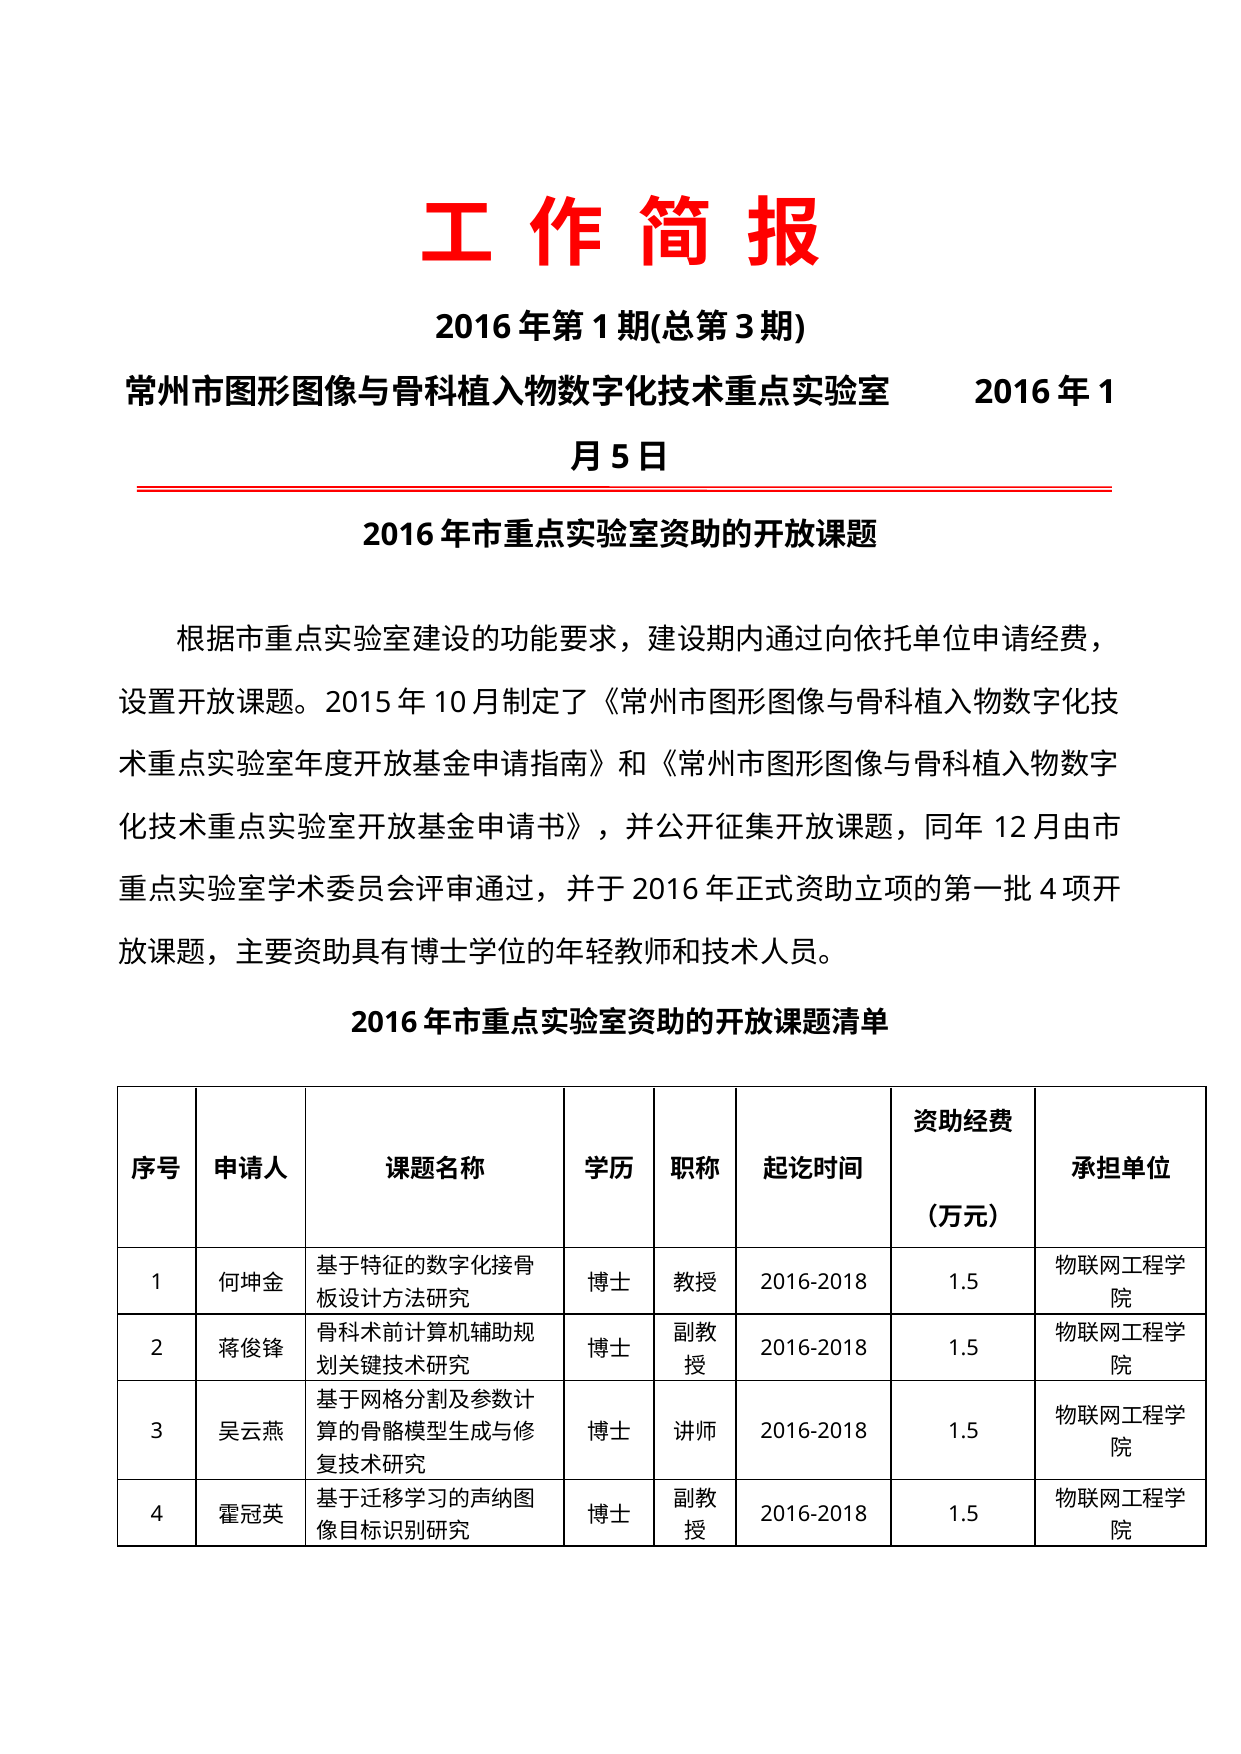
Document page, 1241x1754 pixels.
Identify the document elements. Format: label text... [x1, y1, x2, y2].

table_header 申请人 [197, 1087, 305, 1247]
table_header 资助经费 （万元） [892, 1087, 1035, 1247]
table_cell 博士 [565, 1480, 653, 1545]
table_cell 2016-2018 [737, 1248, 890, 1313]
table_cell 1.5 [892, 1480, 1034, 1545]
table_cell 2016-2018 [737, 1315, 890, 1380]
table_cell 骨科术前计算机辅助规划关键技术研究 [306, 1315, 563, 1380]
table_cell 2016-2018 [737, 1480, 890, 1545]
table_header 承担单位 [1036, 1087, 1205, 1247]
table_cell 1.5 [892, 1381, 1034, 1479]
table_cell 1 [118, 1248, 195, 1313]
table_cell 博士 [565, 1381, 653, 1479]
table_cell 2 [118, 1315, 195, 1380]
table_cell 物联网工程学院 [1036, 1315, 1205, 1380]
table_cell 霍冠英 [197, 1480, 305, 1545]
table_cell 1.5 [892, 1315, 1034, 1380]
table_cell 副教授 [655, 1480, 735, 1545]
table_header 课题名称 [306, 1087, 564, 1247]
text 常州市图形图像与骨科植入物数字化技术重点实验室 2016年1月5日 [118, 357, 1122, 487]
table_header 学历 [565, 1087, 654, 1247]
table_cell 2016-2018 [737, 1381, 890, 1479]
table_cell 基于迁移学习的声纳图像目标识别研究 [306, 1480, 563, 1545]
table_cell 蒋俊锋 [197, 1315, 305, 1380]
text 根据市重点实验室建设的功能要求，建设期内通过向依托单位申请经费，设置开放课题。2015年10月制定了《常州市图形图像与骨科植入物数字化技术重点实验室年度开放基金申请指南》和《常州市图形图像与骨科植入物数字化技术重点实验室开放基金申请书》，并公开征集开放课题，同年12月由市重点实验室学术委员会评审通过，并于2016年正式资助立项的第一批4项开放课题，主要资助具有博士学位的年轻教师和技术人员。 [118, 600, 1122, 975]
table_cell 副教授 [655, 1315, 735, 1380]
text 工 作 简 报 [118, 162, 1122, 292]
table_cell 3 [118, 1381, 195, 1479]
table_cell 物联网工程学院 [1036, 1248, 1205, 1313]
table_cell 基于特征的数字化接骨板设计方法研究 [306, 1248, 563, 1313]
table_cell 物联网工程学院 [1036, 1381, 1205, 1479]
table_cell 何坤金 [197, 1248, 305, 1313]
table_cell 教授 [655, 1248, 735, 1313]
table_cell 吴云燕 [197, 1381, 305, 1479]
table_cell 4 [118, 1480, 195, 1545]
table_cell 博士 [565, 1315, 653, 1380]
table_cell 博士 [565, 1248, 653, 1313]
table_header 序号 [118, 1087, 196, 1247]
subtitle 2016年市重点实验室资助的开放课题 [118, 499, 1122, 564]
table_cell 物联网工程学院 [1036, 1480, 1205, 1545]
subtitle 2016年市重点实验室资助的开放课题清单 [118, 987, 1122, 1052]
table_cell 基于网格分割及参数计算的骨骼模型生成与修复技术研究 [306, 1381, 563, 1479]
table_header 职称 [655, 1087, 736, 1247]
table_cell 讲师 [655, 1381, 735, 1479]
text 2016年第1期(总第3期) [118, 292, 1122, 357]
table_header 起讫时间 [737, 1087, 891, 1247]
table_cell 1.5 [892, 1248, 1034, 1313]
